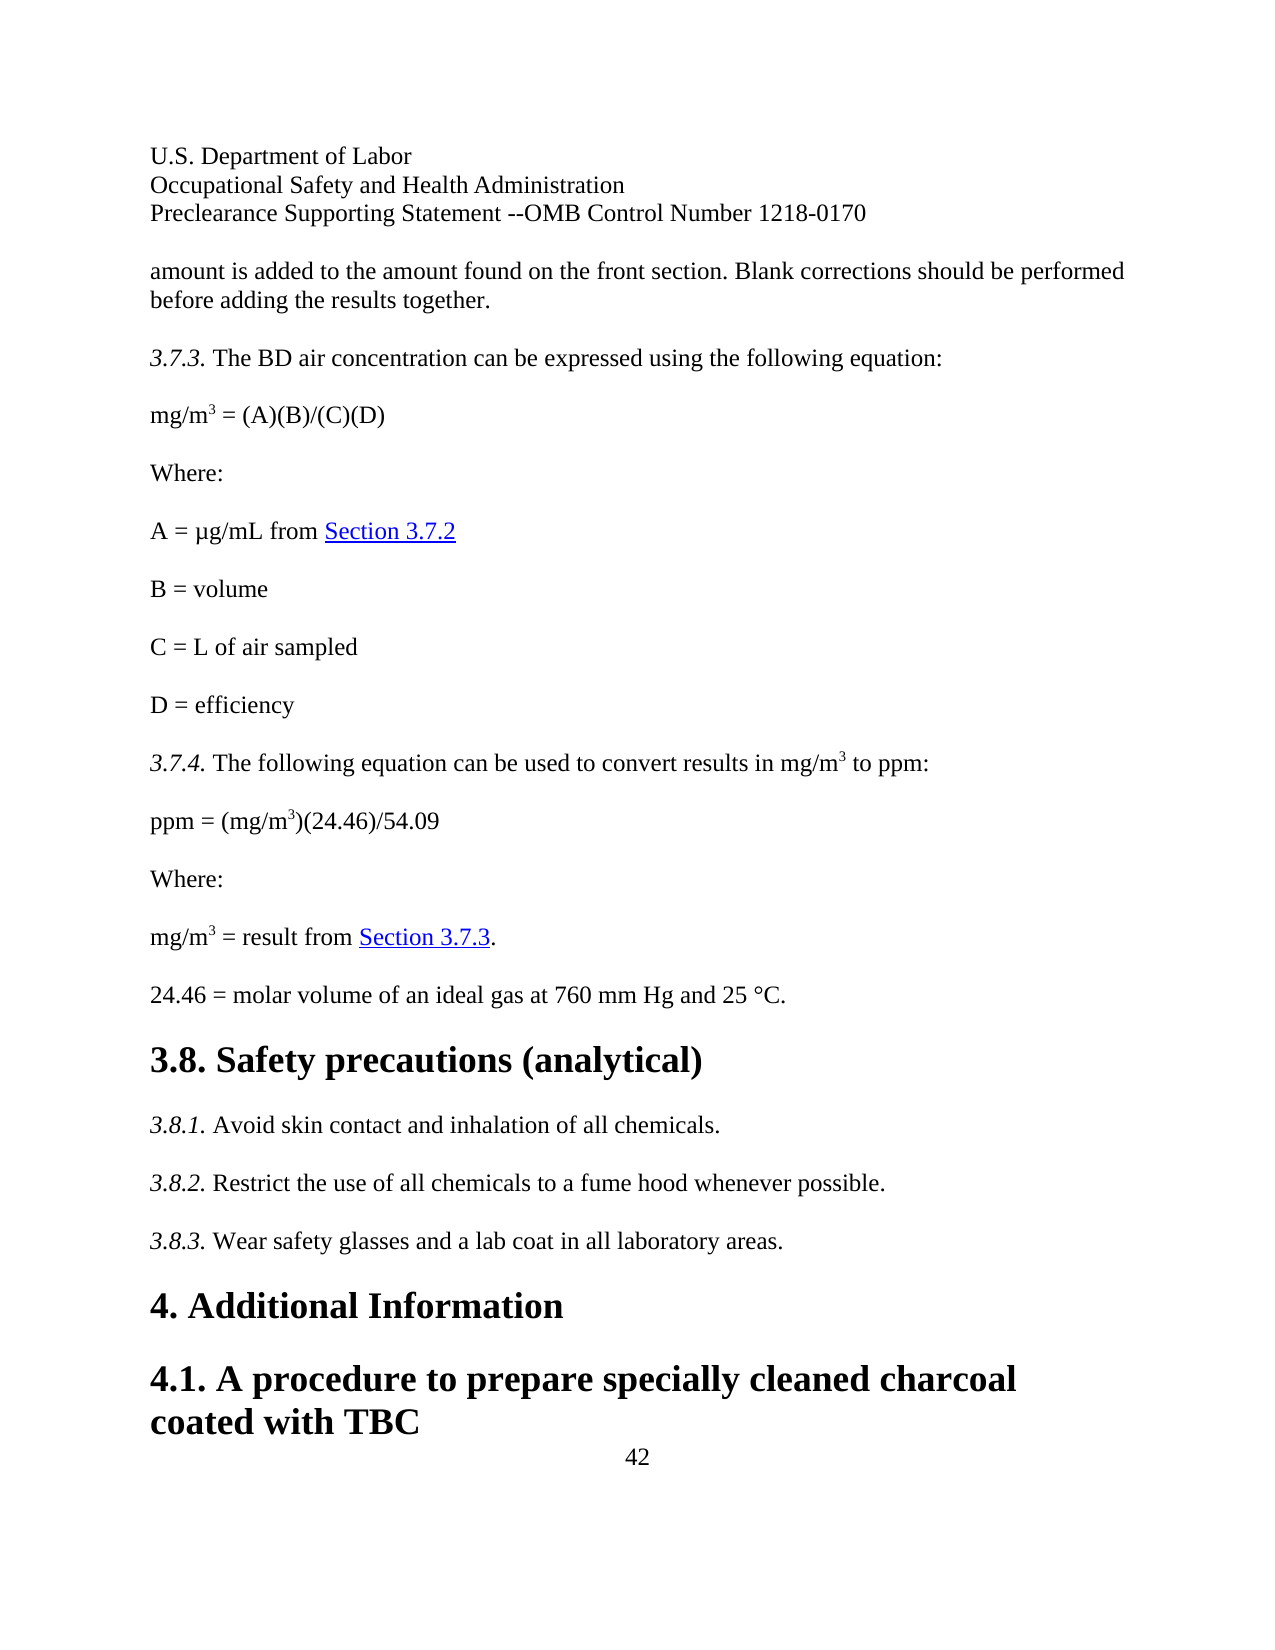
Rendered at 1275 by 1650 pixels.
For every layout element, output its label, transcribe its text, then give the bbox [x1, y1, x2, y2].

text 3.8. Safety precautions (analytical) [150, 1038, 1125, 1081]
text 3.7.4. The following equation can be used to convert results in mg/m3 to ppm: [150, 748, 1125, 777]
text D = efficiency [150, 690, 1125, 719]
text mg/m3 = (A)(B)/(C)(D) [150, 401, 1125, 429]
text Where: [150, 458, 1125, 487]
text 3.7.3. The BD air concentration can be expressed using the following equation: [150, 343, 1125, 371]
text Where: [150, 864, 1125, 893]
text ppm = (mg/m3)(24.46)/54.09 [150, 806, 1125, 835]
text B = volume [150, 574, 1125, 603]
text C = L of air sampled [150, 632, 1125, 661]
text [150, 256, 1125, 313]
text 24.46 = molar volume of an ideal gas at 760 mm Hg and 25 °C. [150, 980, 1125, 1008]
text 4. Additional Information [150, 1284, 1125, 1327]
text 4.1. A procedure to prepare specially cleaned charcoal coated with TBC [150, 1356, 1125, 1442]
text mg/m3 = result from Section 3.7.3. [150, 922, 1125, 951]
text 3.8.3. Wear safety glasses and a lab coat in all laboratory areas. [150, 1226, 1125, 1254]
text 3.8.2. Restrict the use of all chemicals to a fume hood whenever possible. [150, 1168, 1125, 1197]
text 3.8.1. Avoid skin contact and inhalation of all chemicals. [150, 1110, 1125, 1139]
text A = µg/mL from Section 3.7.2 [150, 516, 1125, 545]
